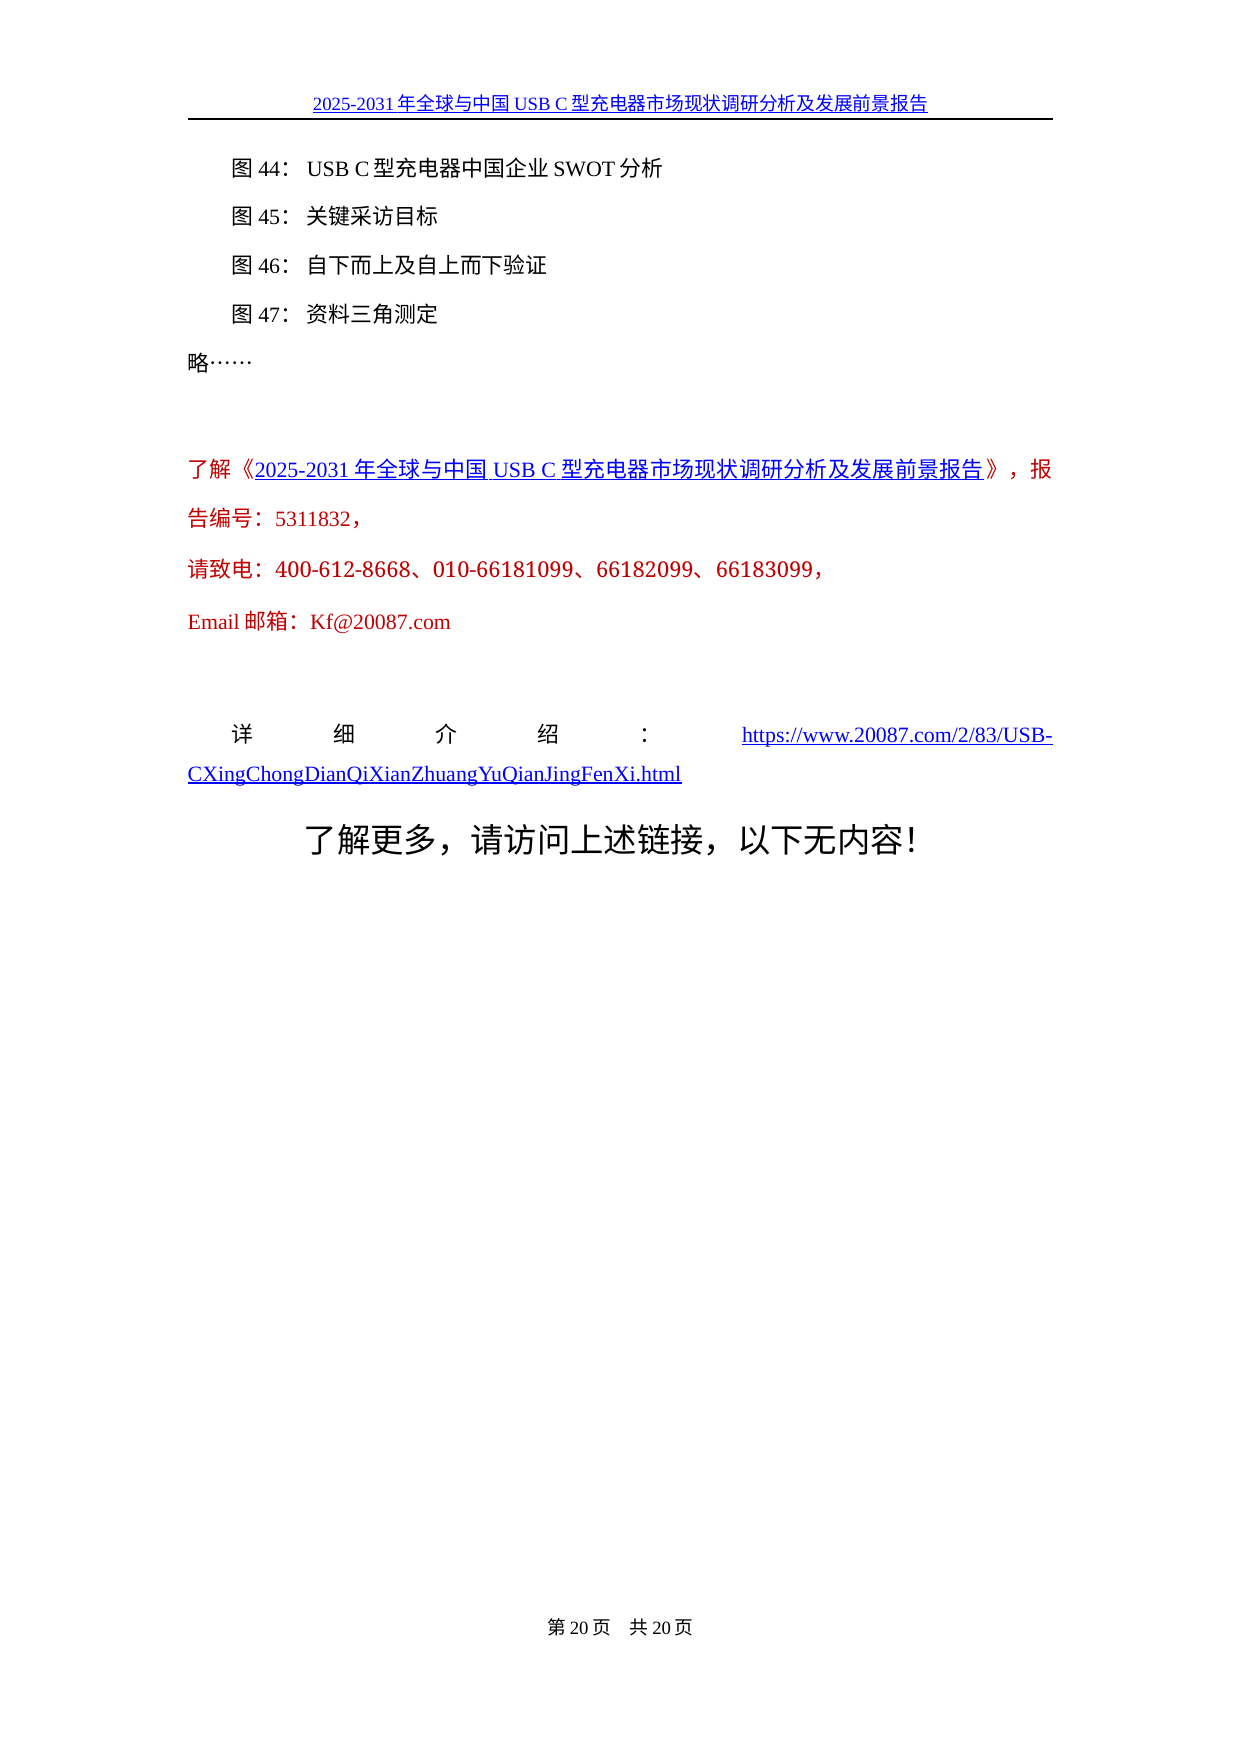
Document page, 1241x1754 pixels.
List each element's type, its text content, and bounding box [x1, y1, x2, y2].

text 请致电：400-612-8668、010-66181099、66182099、66183099， [187, 552, 1053, 584]
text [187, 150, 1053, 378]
title 了解更多，请访问上述链接，以下无内容！ [187, 805, 1053, 870]
text 了解《2025-2031年全球与中国USB C型充电器市场现状调研分析及发展前景报告》，报告编号：5311832， [187, 452, 1053, 533]
text 详细介绍：https://www.20087.com/2/83/USB-CXingChongDianQiXianZhuangYuQianJingFenXi.html [187, 716, 1053, 789]
text Email邮箱：Kf@20087.com [187, 603, 1053, 636]
